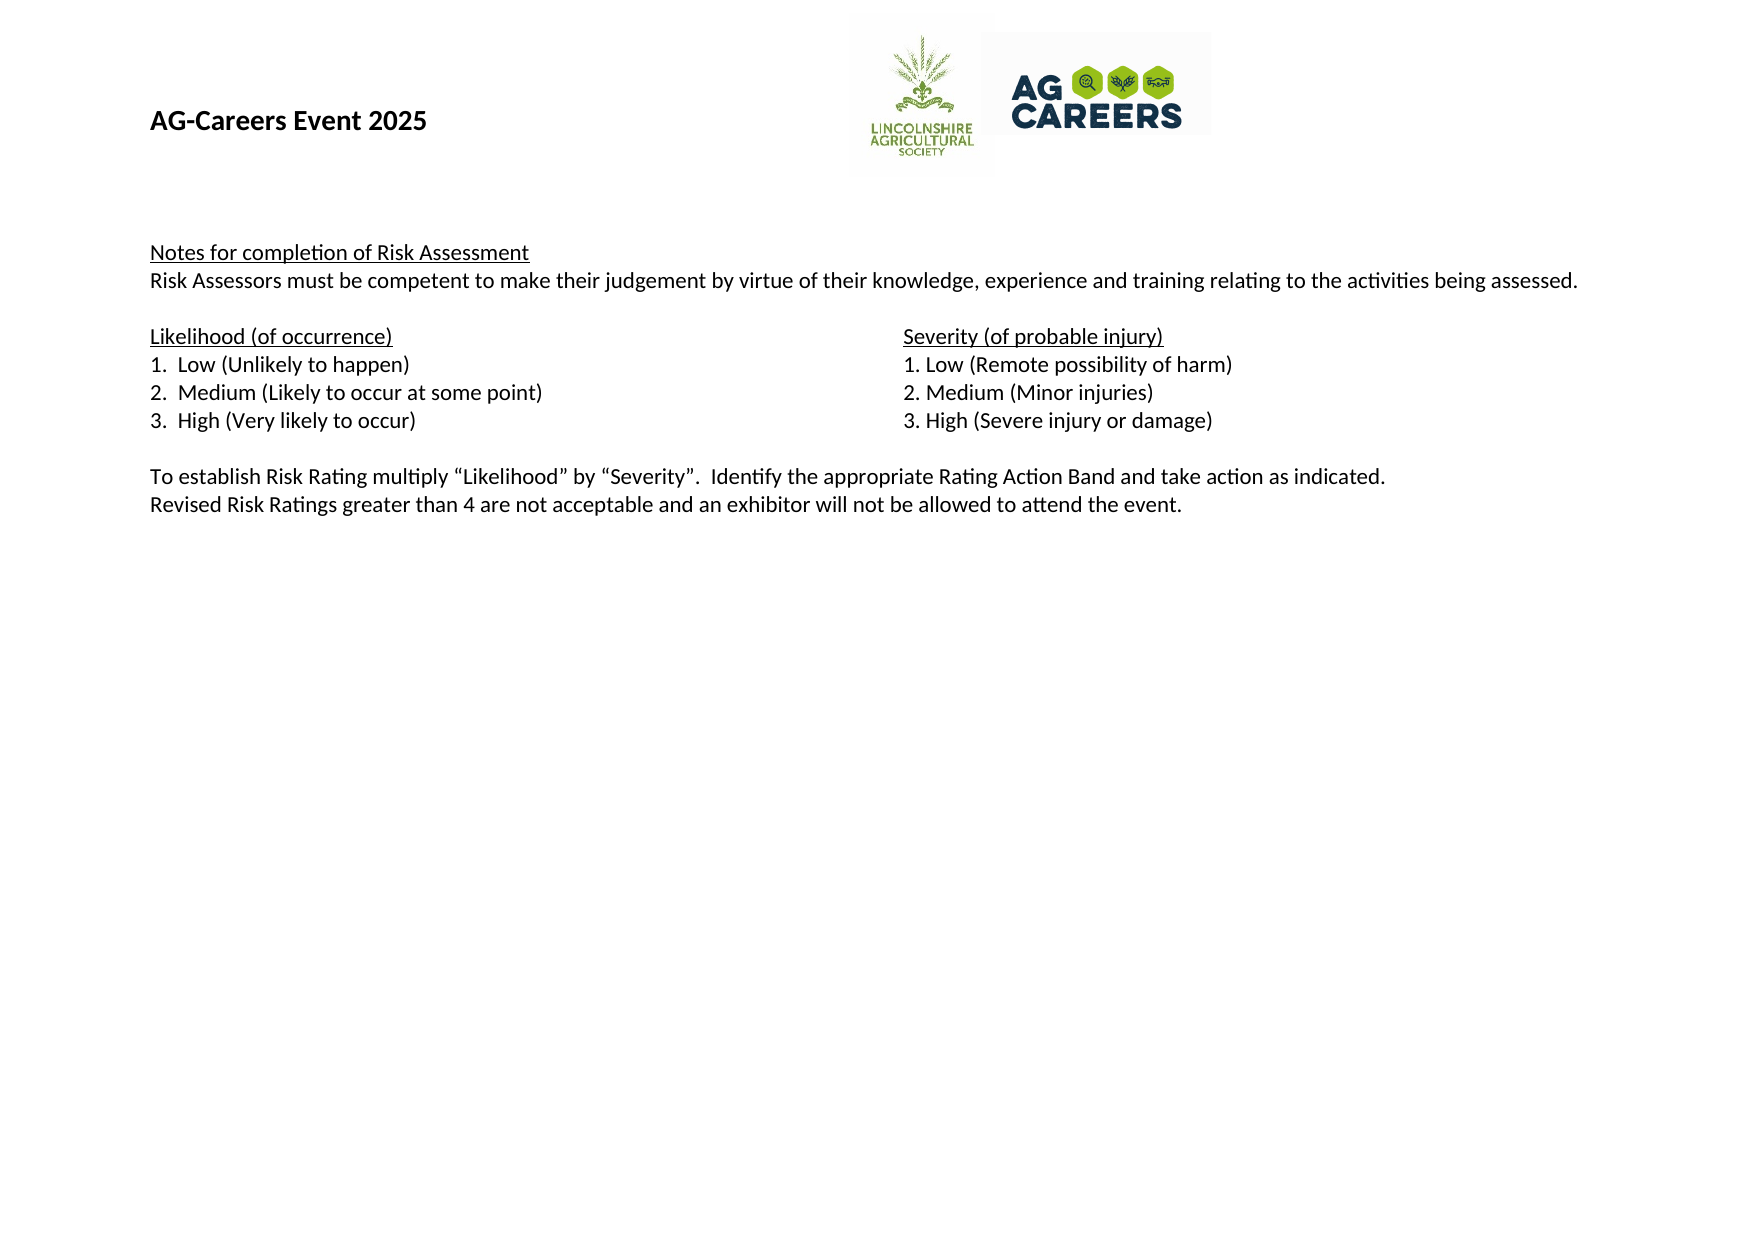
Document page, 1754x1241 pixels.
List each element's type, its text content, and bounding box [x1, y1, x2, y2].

subtitle Notes for completion of Risk Assessment [150, 238, 1604, 266]
text Revised Risk Ratings greater than 4 are not acceptable and an exhibitor will not be allowed to attend the event. [150, 490, 1604, 518]
picture [848, 13, 1212, 177]
text 1. Low (Unlikely to happen) 1. Low (Remote possibility of harm) [150, 350, 1604, 378]
text 2. Medium (Likely to occur at some point) 2. Medium (Minor injuries) 3. High (Very likely to occur) 3. High (Severe injury or damage) [150, 378, 1604, 434]
subtitle Risk Assessors must be competent to make their judgement by virtue of their knowledge, experience and training relating to the activities being assessed. [150, 266, 1604, 294]
text To establish Risk Rating multiply “Likelihood” by “Severity”. Identify the appropriate Rating Action Band and take action as indicated. [150, 462, 1604, 490]
subtitle Likelihood (of occurrence) Severity (of probable injury) [150, 322, 1604, 350]
